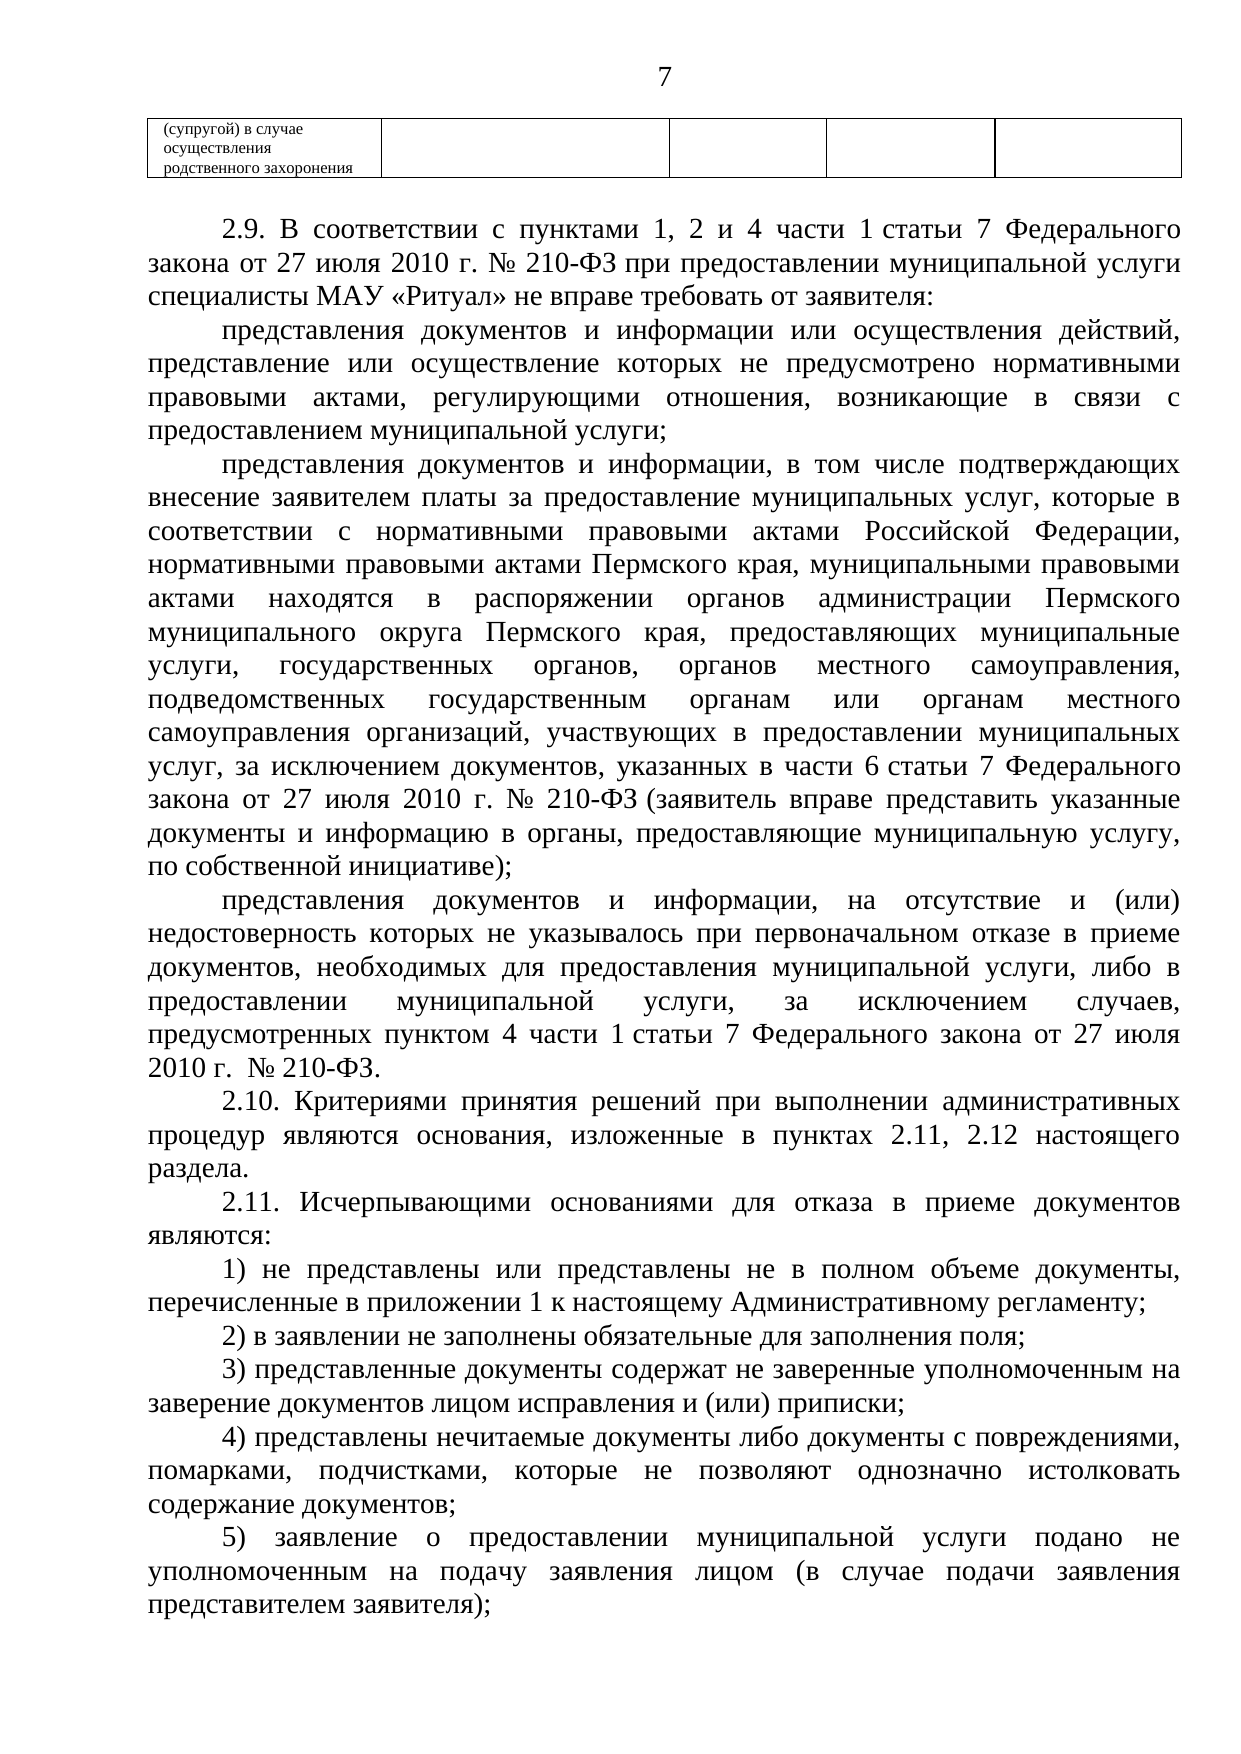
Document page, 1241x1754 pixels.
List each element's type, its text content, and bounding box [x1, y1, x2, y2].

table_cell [670, 119, 826, 177]
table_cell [382, 119, 669, 177]
text 3) представленные документы содержат не заверенные уполномоченным на заверение документов лицом исправления и (или) приписки; [148, 1352, 1181, 1419]
text 4) представлены нечитаемые документы либо документы с повреждениями, помарками, подчистками, которые не позволяют однозначно истолковать содержание документов; [148, 1419, 1181, 1519]
text 2) в заявлении не заполнены обязательные для заполнения поля; [148, 1318, 1181, 1352]
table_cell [827, 119, 994, 177]
text представления документов и информации, в том числе подтверждающих внесение заявителем платы за предоставление муниципальных услуг, которые в соответствии с нормативными правовыми актами Российской Федерации, нормативными правовыми актами Пермского края, муниципальными правовыми актами находятся в распоряжении органов администрации Пермского муниципального округа Пермского края, предоставляющих муниципальные услуги, государственных органов, органов местного самоуправления, подведомственных государственным органам или органам местного самоуправления организаций, участвующих в предоставлении муниципальных услуг, за исключением документов, указанных в части 6 статьи 7 Федерального закона от 27 июля 2010 г. № 210-ФЗ (заявитель вправе представить указанные документы и информацию в органы, предоставляющие муниципальную услугу, по собственной инициативе); [148, 446, 1181, 882]
text 2.10. Критериями принятия решений при выполнении административных процедур являются основания, изложенные в пунктах 2.11, 2.12 настоящего раздела. [148, 1083, 1181, 1184]
text представления документов и информации, на отсутствие и (или) недостоверность которых не указывалось при первоначальном отказе в приеме документов, необходимых для предоставления муниципальной услуги, либо в предоставлении муниципальной услуги, за исключением случаев, предусмотренных пунктом 4 части 1 статьи 7 Федерального закона от 27 июля 2010 г. № 210-ФЗ. [148, 882, 1181, 1083]
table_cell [148, 119, 381, 177]
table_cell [996, 119, 1181, 177]
text 2.9. В соответствии с пунктами 1, 2 и 4 части 1 статьи 7 Федерального закона от 27 июля 2010 г. № 210-ФЗ при предоставлении муниципальной услуги специалисты МАУ «Ритуал» не вправе требовать от заявителя: [148, 211, 1181, 312]
text представления документов и информации или осуществления действий, представление или осуществление которых не предусмотрено нормативными правовыми актами, регулирующими отношения, возникающие в связи с предоставлением муниципальной услуги; [148, 312, 1181, 446]
text 2.11. Исчерпывающими основаниями для отказа в приеме документов являются: [148, 1184, 1181, 1251]
text 1) не представлены или представлены не в полном объеме документы, перечисленные в приложении 1 к настоящему Административному регламенту; [148, 1251, 1181, 1318]
text 5) заявление о предоставлении муниципальной услуги подано не уполномоченным на подачу заявления лицом (в случае подачи заявления представителем заявителя); [148, 1519, 1181, 1620]
